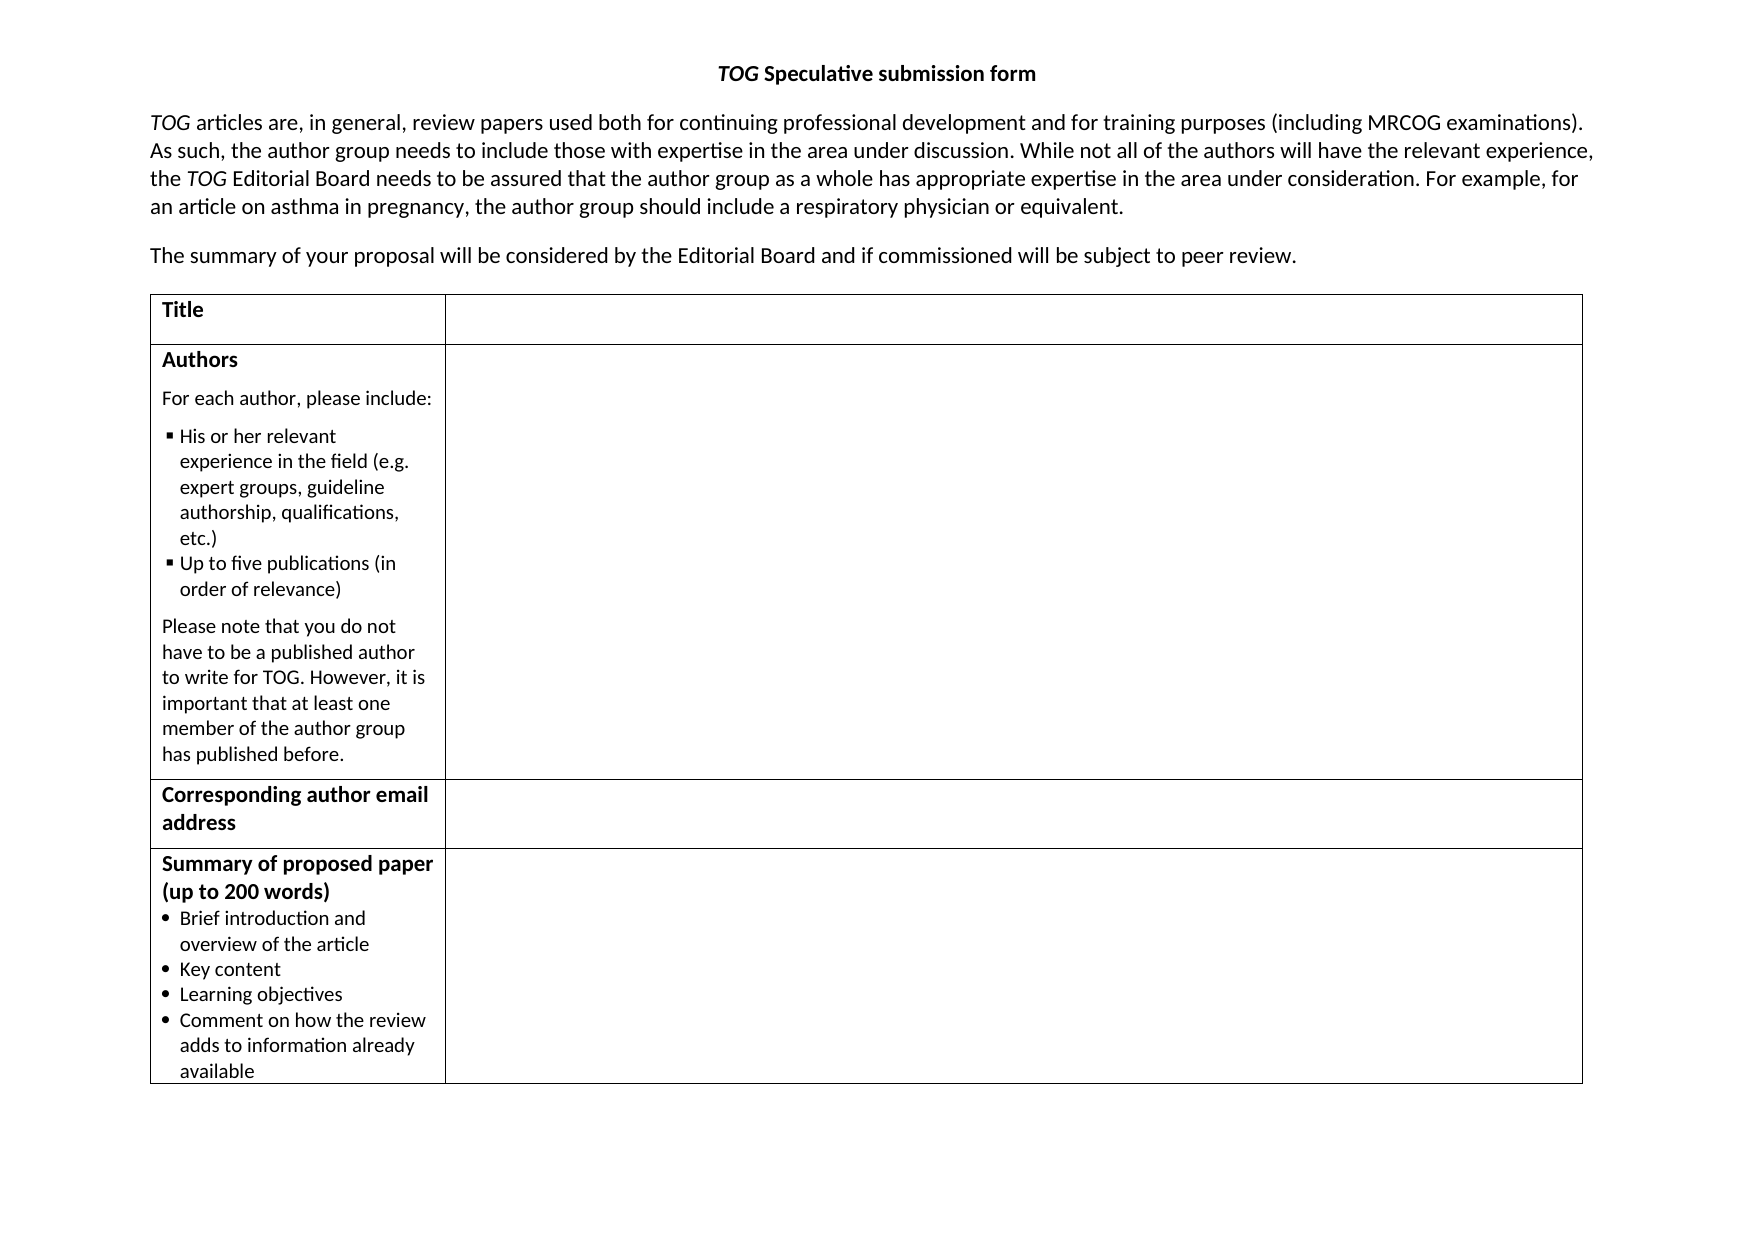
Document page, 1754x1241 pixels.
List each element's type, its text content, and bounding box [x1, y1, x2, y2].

table_header Title [151, 295, 445, 344]
text TOG articles are, in general, review papers used both for continuing professional development and for training purposes (including MRCOG examinations). As such, the author group needs to include those with expertise in the area under discussion. While not all of the authors will have the relevant experience, the TOG Editorial Board needs to be assured that the author group as a whole has appropriate expertise in the area under consideration. For example, for an article on asthma in pregnancy, the author group should include a respiratory physician or equivalent. [150, 108, 1604, 220]
text TOG Speculative submission form [150, 59, 1604, 87]
table_cell [446, 849, 1582, 1083]
table_header [446, 295, 1582, 344]
table_cell Summary of proposed paper (up to 200 words) Brief introduction and overview of the article Key content Learning objectives Comment on how the review adds to information already available [151, 849, 445, 1083]
table_cell Corresponding author email address [151, 780, 445, 848]
table_cell Authors For each author, please include: His or her relevant experience in the field (e.g. expert groups, guideline authorship, qualifications, etc.) Up to five publications (in order of relevance) Please note that you do not have to be a published author to write for TOG. However, it is important that at least one member of the author group has published before. [151, 345, 445, 779]
text The summary of your proposal will be considered by the Editorial Board and if commissioned will be subject to peer review. [150, 241, 1604, 269]
table_cell [446, 345, 1582, 779]
table_cell [446, 780, 1582, 848]
